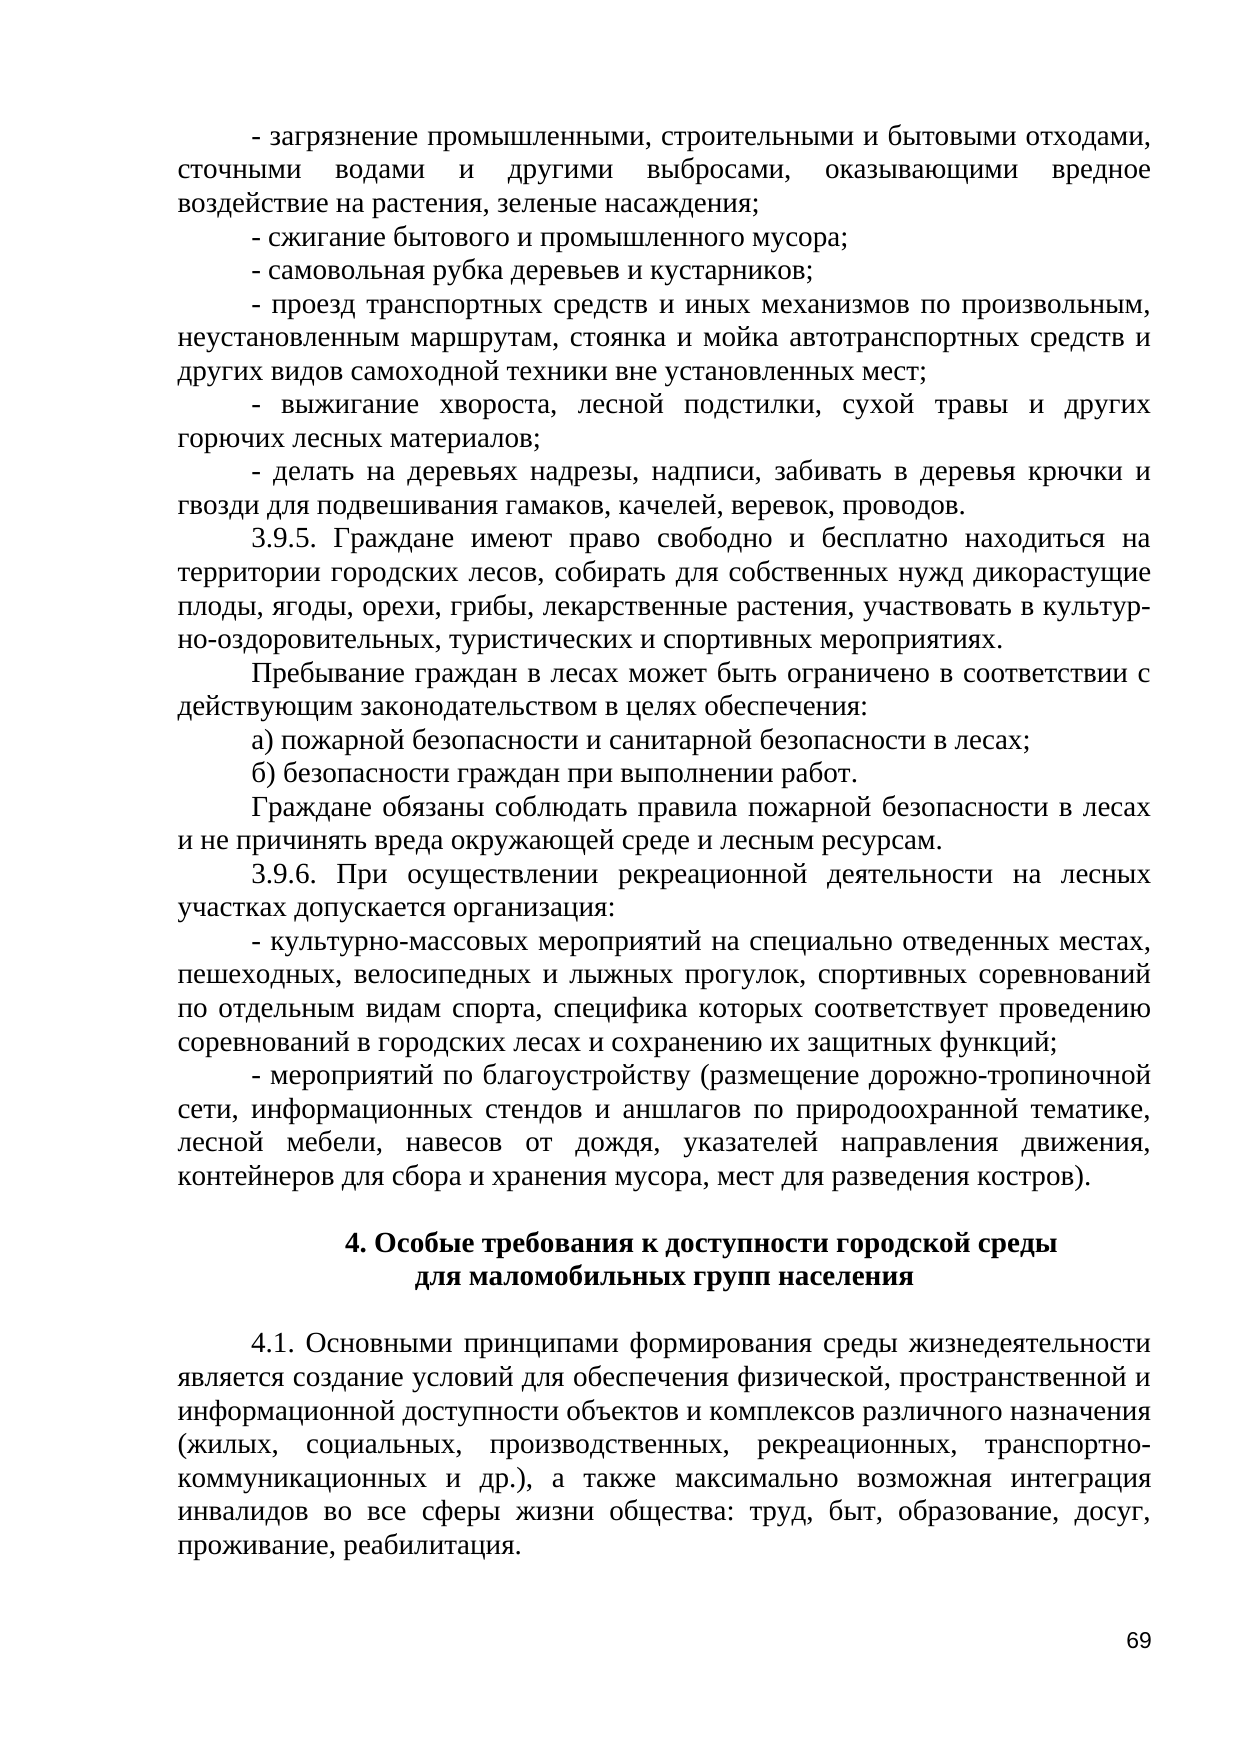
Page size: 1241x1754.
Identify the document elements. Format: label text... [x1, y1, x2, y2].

text - самовольная рубка деревьев и кустарников; [177, 252, 1152, 286]
text - мероприятий по благоустройству (размещение дорожно-тропиночной сети, информационных стендов и аншлагов по природоохранной тематике, лесной мебели, навесов от дождя, указателей направления движения, контейнеров для сбора и хранения мусора, мест для разведения костров). [177, 1057, 1152, 1191]
text а) пожарной безопасности и санитарной безопасности в лесах; [177, 722, 1152, 755]
text 3.9.5. Граждане имеют право свободно и бесплатно находиться на территории городских лесов, собирать для собственных нужд дикорастущие плоды, ягоды, орехи, грибы, лекарственные растения, участвовать в культур-но-оздоровительных, туристических и спортивных мероприятиях. [177, 521, 1152, 655]
text - выжигание хвороста, лесной подстилки, сухой травы и других горючих лесных материалов; [177, 386, 1152, 453]
text - культурно-массовых мероприятий на специально отведенных местах, пешеходных, велосипедных и лыжных прогулок, спортивных соревнований по отдельным видам спорта, специфика которых соответствует проведению соревнований в городских лесах и сохранению их защитных функций; [177, 923, 1152, 1057]
text - сжигание бытового и промышленного мусора; [177, 219, 1152, 252]
text 4.1. Основными принципами формирования среды жизнедеятельности является создание условий для обеспечения физической, пространственной и информационной доступности объектов и комплексов различного назначения (жилых, социальных, производственных, рекреационных, транспортно-коммуникационных и др.), а также максимально возможная интеграция инвалидов во все сферы жизни общества: труд, быт, образование, досуг, проживание, реабилитация. [177, 1326, 1152, 1560]
text Пребывание граждан в лесах может быть ограничено в соответствии с действующим законодательством в целях обеспечения: [177, 655, 1152, 722]
text Граждане обязаны соблюдать правила пожарной безопасности в лесах и не причинять вреда окружающей среде и лесным ресурсам. [177, 789, 1152, 856]
text - делать на деревьях надрезы, надписи, забивать в деревья крючки и гвозди для подвешивания гамаков, качелей, веревок, проводов. [177, 453, 1152, 521]
text для маломобильных групп населения [177, 1258, 1152, 1292]
text - проезд транспортных средств и иных механизмов по произвольным, неустановленным маршрутам, стоянка и мойка автотранспортных средств и других видов самоходной техники вне установленных мест; [177, 286, 1152, 386]
text б) безопасности граждан при выполнении работ. [177, 755, 1152, 789]
text 4. Особые требования к доступности городской среды [177, 1225, 1152, 1258]
text - загрязнение промышленными, строительными и бытовыми отходами, сточными водами и другими выбросами, оказывающими вредное воздействие на растения, зеленые насаждения; [177, 118, 1152, 219]
text 3.9.6. При осуществлении рекреационной деятельности на лесных участках допускается организация: [177, 856, 1152, 923]
